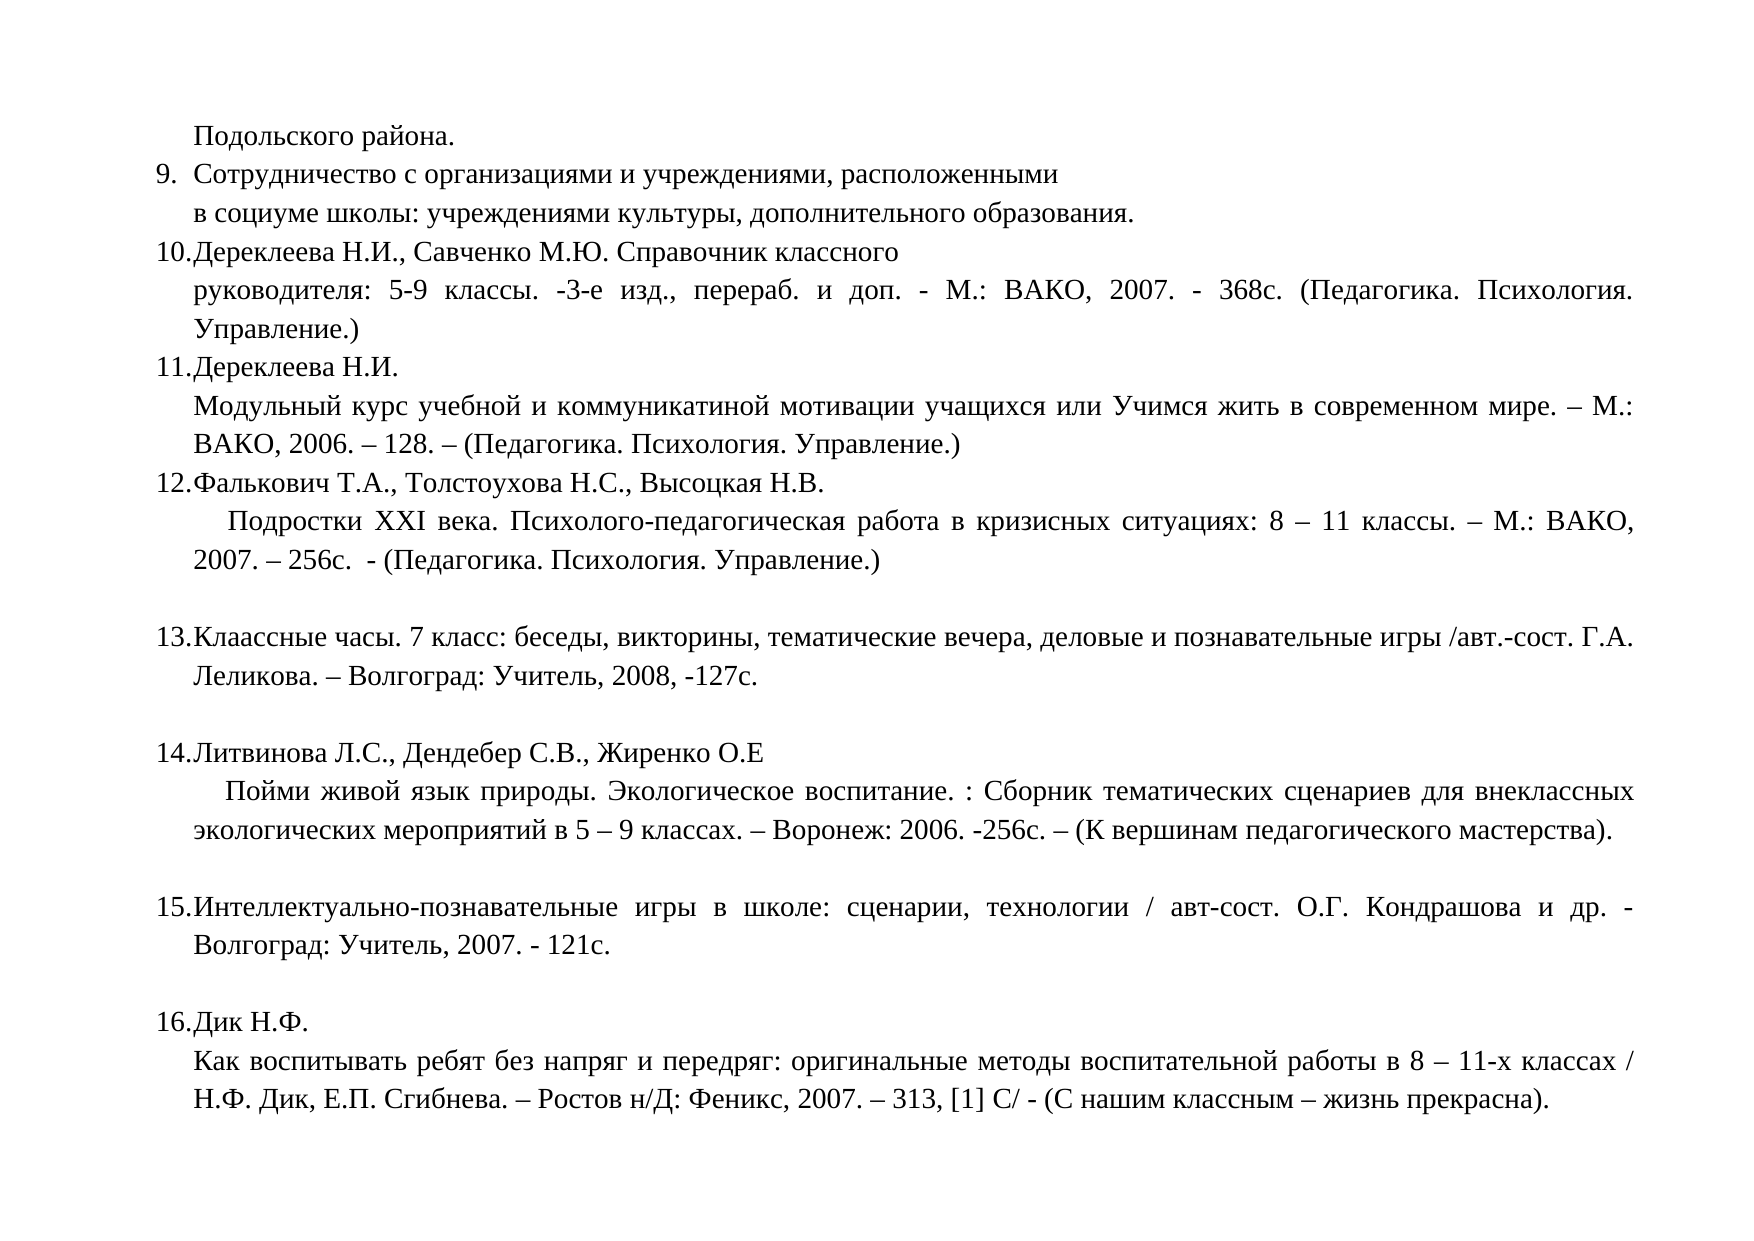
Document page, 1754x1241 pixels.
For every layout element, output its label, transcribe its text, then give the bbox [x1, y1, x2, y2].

list Клаассные часы. 7 класс: беседы, викторины, тематические вечера, деловые и познавательные игры /авт.-сост. Г.А. Леликова. – Волгоград: Учитель, 2008, -127с. [156, 619, 1636, 691]
list Интеллектуально-познавательные игры в школе: сценарии, технологии / авт-сост. О.Г. Кондрашова и др. - Волгоград: Учитель, 2007. - 121с. [156, 889, 1636, 961]
list в социуме школы: учреждениями культуры, дополнительного образования. [193, 195, 1636, 229]
list Подольского района. [193, 118, 1636, 152]
list Дик Н.Ф. [156, 1004, 1636, 1038]
list Подростки XXI века. Психолого-педагогическая работа в кризисных ситуациях: 8 – 11 классы. – М.: ВАКО, 2007. – 256с. - (Педагогика. Психология. Управление.) [193, 503, 1636, 576]
list Пойми живой язык природы. Экологическое воспитание. : Сборник тематических сценариев для внеклассных экологических мероприятий в 5 – 9 классах. – Воронеж: 2006. -256с. – (К вершинам педагогического мастерства). [193, 773, 1636, 845]
list Сотрудничество с организациями и учреждениями, расположенными [156, 157, 1636, 190]
list Фалькович Т.А., Толстоухова Н.С., Высоцкая Н.В. [156, 465, 1636, 498]
list Дереклеева Н.И., Савченко М.Ю. Справочник классного [156, 234, 1636, 267]
list Модульный курс учебной и коммуникатиной мотивации учащихся или Учимся жить в современном мире. – М.: ВАКО, 2006. – 128. – (Педагогика. Психология. Управление.) [193, 388, 1636, 460]
list Как воспитывать ребят без напряг и передряг: оригинальные методы воспитательной работы в 8 – 11-х классах / Н.Ф. Дик, Е.П. Сгибнева. – Ростов н/Д: Феникс, 2007. – 313, [1] C/ - (С нашим классным – жизнь прекрасна). [193, 1043, 1636, 1115]
list Литвинова Л.С., Дендебер С.В., Жиренко О.Е [156, 735, 1636, 768]
list руководителя: 5-9 классы. -3-е изд., перераб. и доп. - М.: ВАКО, 2007. - 368с. (Педагогика. Психология. Управление.) [193, 272, 1636, 344]
list Дереклеева Н.И. [156, 349, 1636, 383]
